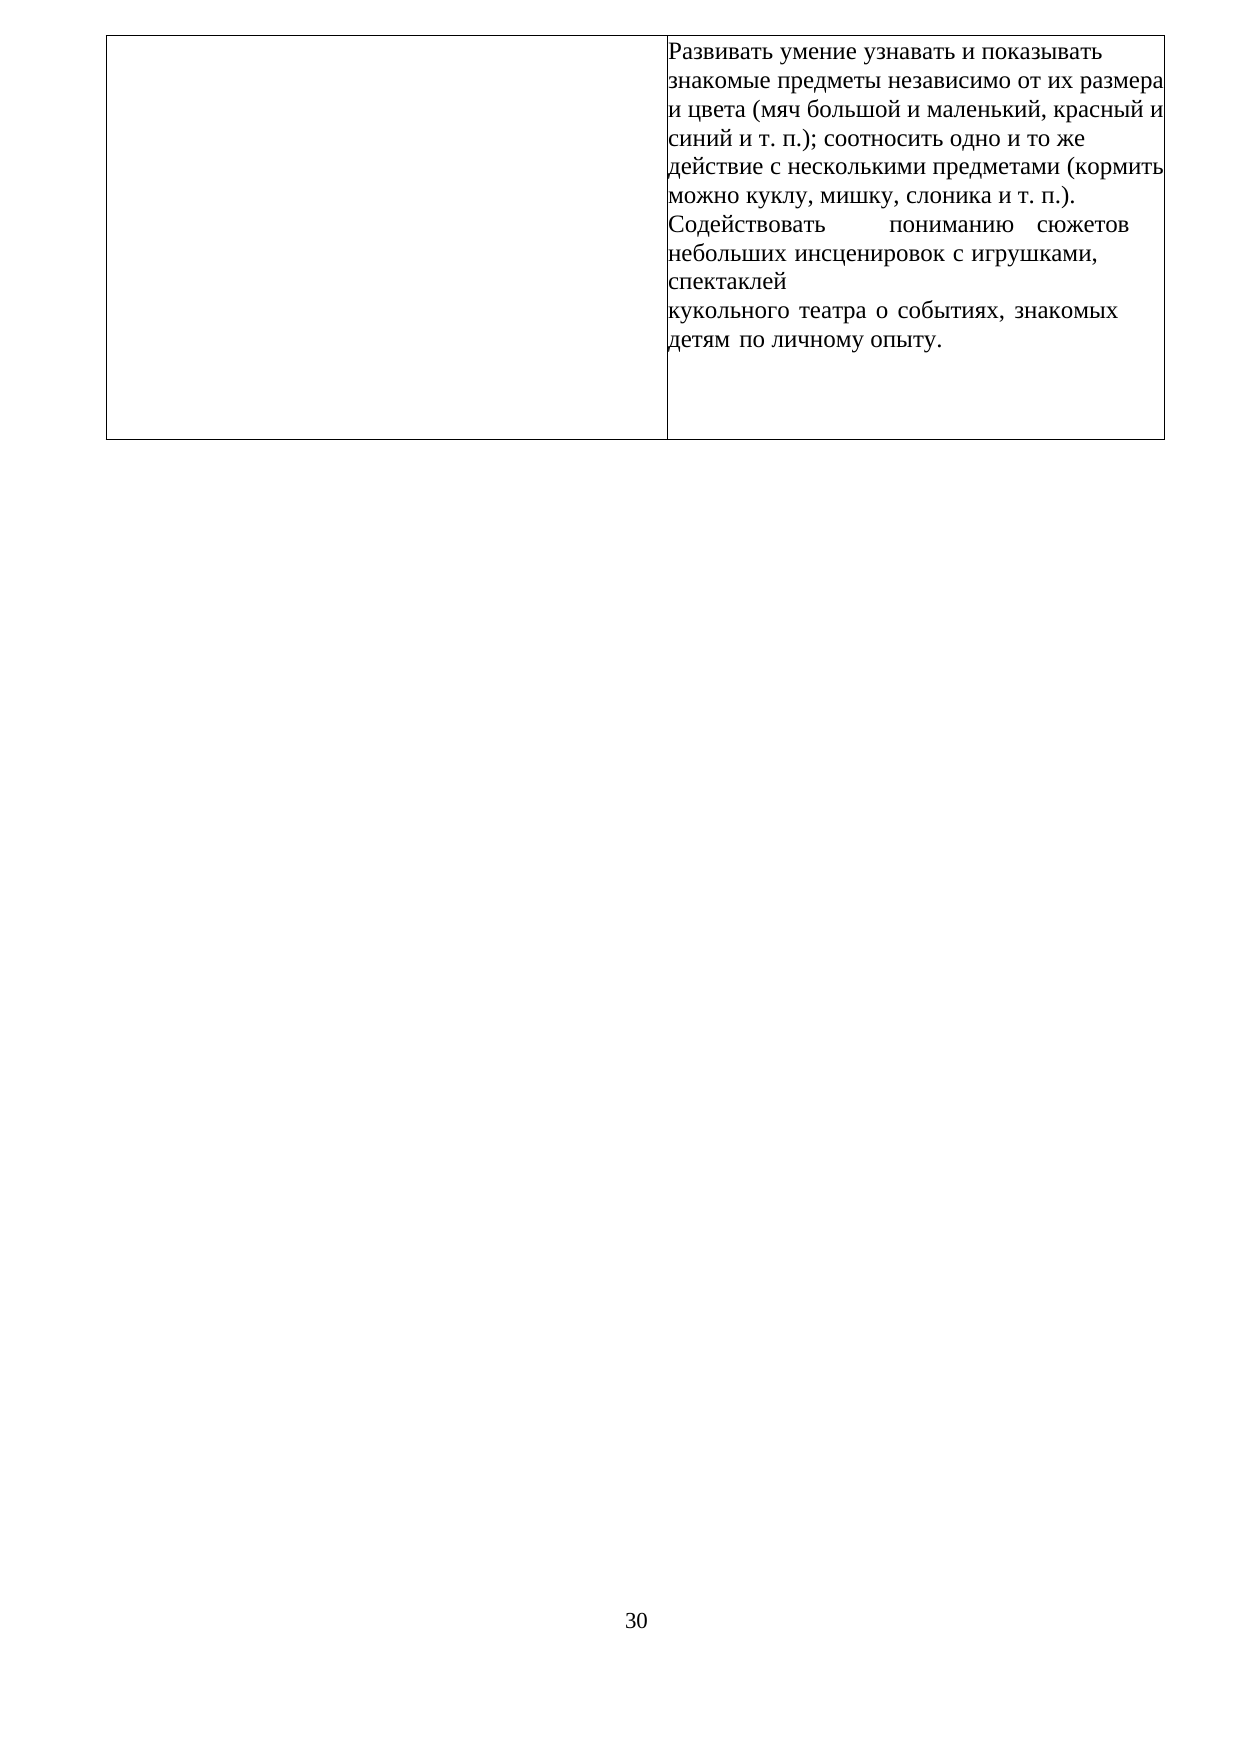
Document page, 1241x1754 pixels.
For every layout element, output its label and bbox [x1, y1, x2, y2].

table_cell [668, 36, 1164, 439]
table_cell [107, 36, 667, 439]
